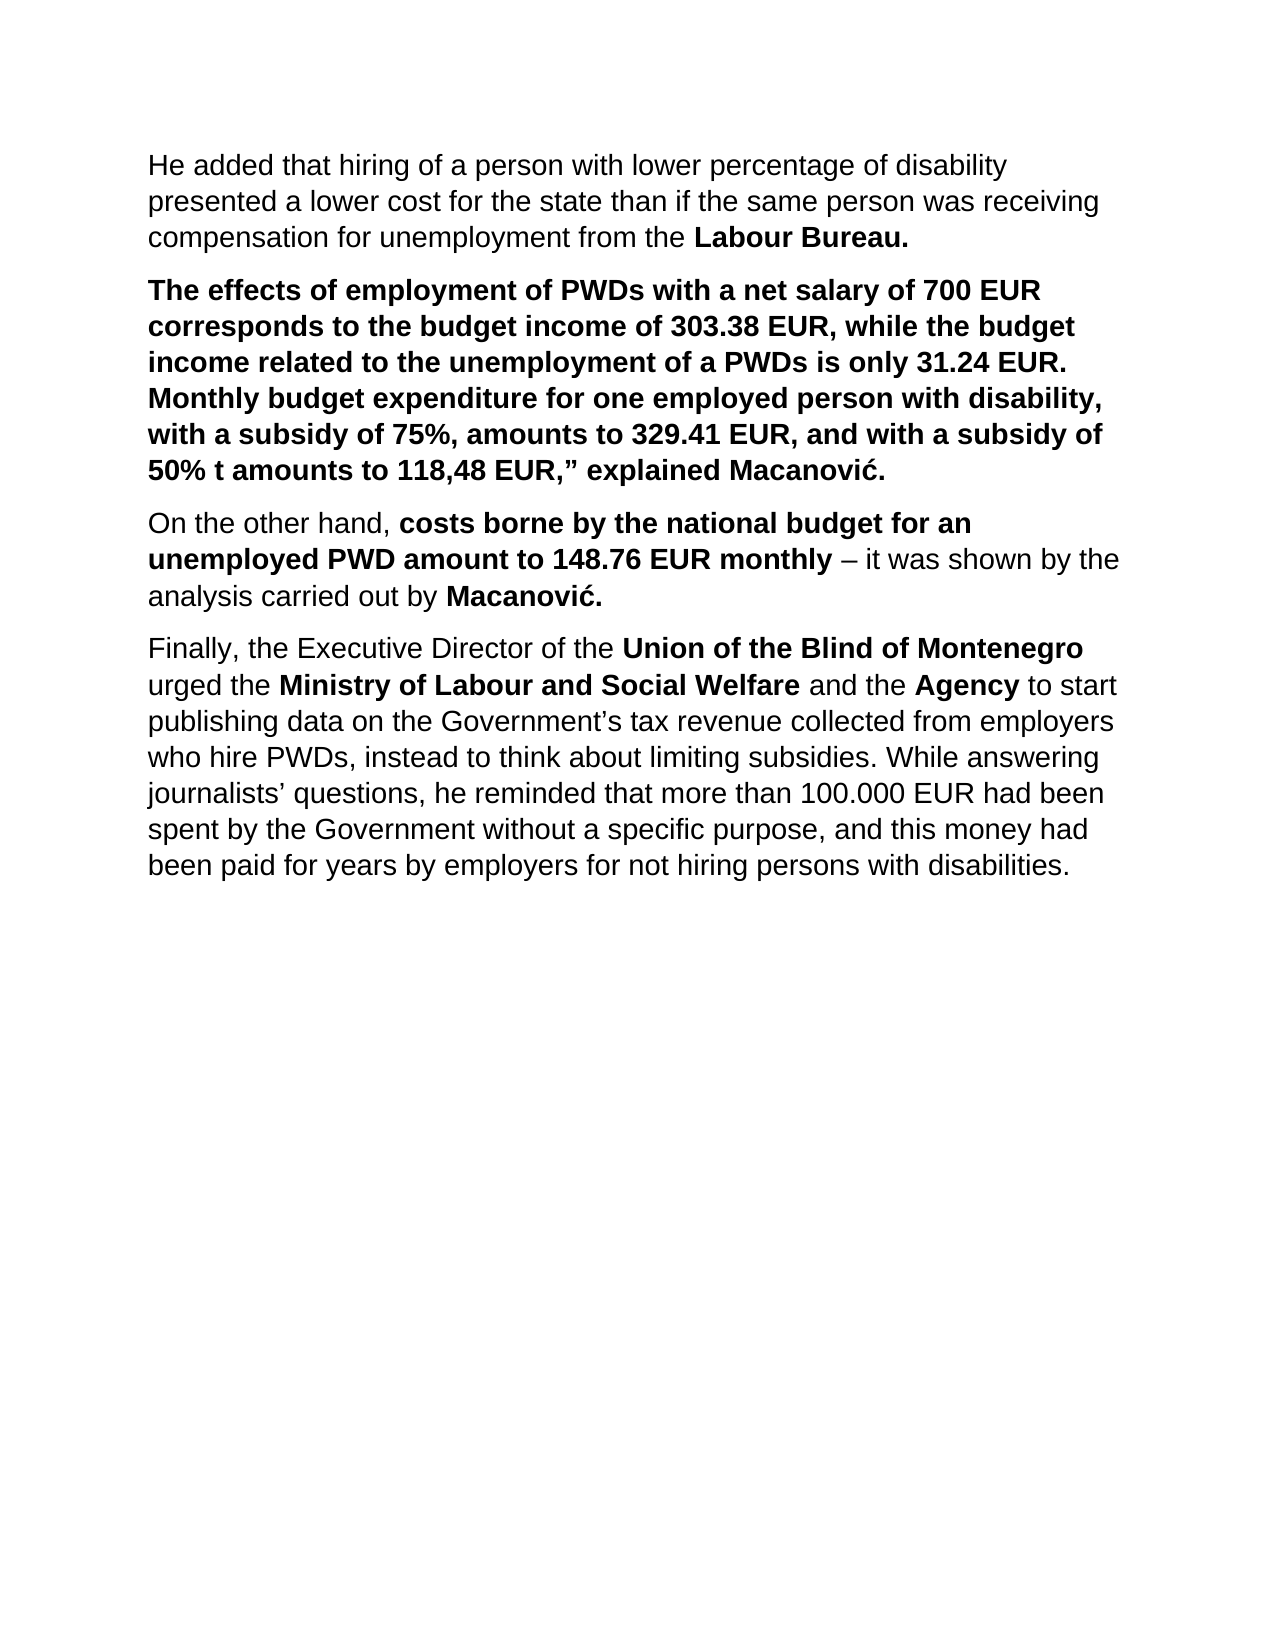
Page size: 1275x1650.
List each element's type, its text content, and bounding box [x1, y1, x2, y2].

text The effects of employment of PWDs with a net salary of 700 EUR corresponds to the budget income of 303.38 EUR, while the budget income related to the unemployment of a PWDs is only 31.24 EUR. Monthly budget expenditure for one employed person with disability, with a subsidy of 75%, amounts to 329.41 EUR, and with a subsidy of 50% t amounts to 118,48 EUR,” explained Macanović. [148, 273, 1127, 487]
text On the other hand, costs borne by the national budget for an unemployed PWD amount to 148.76 EUR monthly – it was shown by the analysis carried out by Macanović. [148, 506, 1127, 612]
text He added that hiring of a person with lower percentage of disability presented a lower cost for the state than if the same person was receiving compensation for unemployment from the Labour Bureau. [148, 148, 1127, 253]
text Finally, the Executive Director of the Union of the Blind of Montenegro urged the Ministry of Labour and Social Welfare and the Agency to start publishing data on the Government’s tax revenue collected from employers who hire PWDs, instead to think about limiting subsidies. While answering journalists’ questions, he reminded that more than 100.000 EUR had been spent by the Government without a specific purpose, and this money had been paid for years by employers for not hiring persons with disabilities. [148, 631, 1127, 882]
